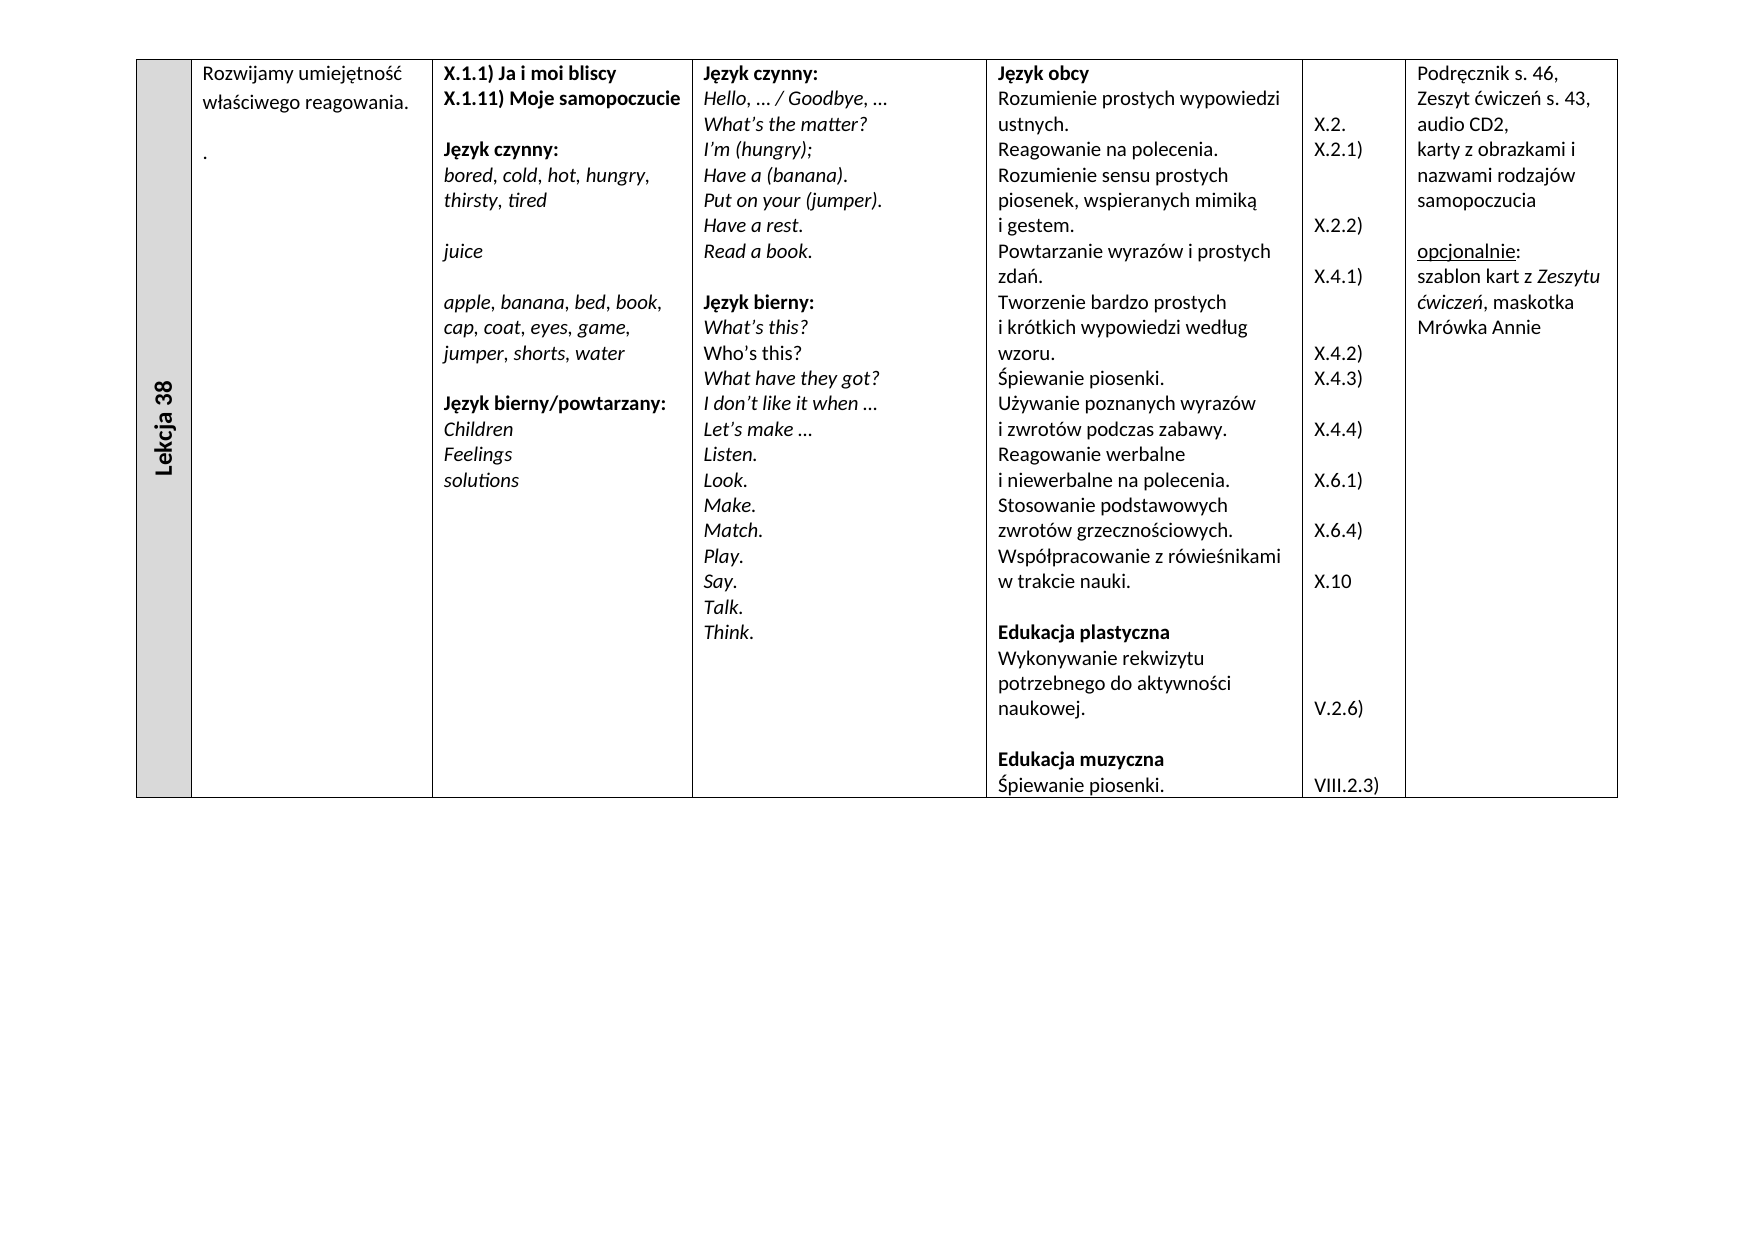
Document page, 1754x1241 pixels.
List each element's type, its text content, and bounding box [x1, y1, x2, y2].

table_cell Lekcja 38 [137, 60, 191, 797]
table_cell X.2. X.2.1) X.2.2) X.4.1) X.4.2) X.4.3) X.4.4) X.6.1) X.6.4) X.10 V.2.6) VIII.2.3) [1303, 60, 1405, 797]
table_cell Rozwijamy umiejętność właściwego reagowania. . [192, 60, 432, 797]
table_cell Podręcznik s. 46, Zeszyt ćwiczeń s. 43, audio CD2, karty z obrazkami i nazwami rodzajów samopoczucia opcjonalnie: szablon kart z Zeszytu ćwiczeń, maskotka Mrówka Annie [1406, 60, 1617, 797]
table_cell Język czynny: Hello, … / Goodbye, … What’s the matter? I’m (hungry); Have a (banana). Put on your (jumper). Have a rest. Read a book. Język bierny: What’s this? Who’s this? What have they got? I don’t like it when … Let’s make … Listen. Look. Make. Match. Play. Say. Talk. Think. [693, 60, 986, 797]
table_cell Język obcy Rozumienie prostych wypowiedzi ustnych. Reagowanie na polecenia. Rozumienie sensu prostych piosenek, wspieranych mimiką i gestem. Powtarzanie wyrazów i prostych zdań. Tworzenie bardzo prostych i krótkich wypowiedzi według wzoru. Śpiewanie piosenki. Używanie poznanych wyrazów i zwrotów podczas zabawy. Reagowanie werbalne i niewerbalne na polecenia. Stosowanie podstawowych zwrotów grzecznościowych. Współpracowanie z rówieśnikami w trakcie nauki. Edukacja plastyczna Wykonywanie rekwizytu potrzebnego do aktywności naukowej. Edukacja muzyczna Śpiewanie piosenki. [987, 60, 1302, 797]
table_cell X.1.1) Ja i moi bliscy X.1.11) Moje samopoczucie Język czynny: bored, cold, hot, hungry, thirsty, tired juice apple, banana, bed, book, cap, coat, eyes, game, jumper, shorts, water Język bierny/powtarzany: Children Feelings solutions [433, 60, 692, 797]
